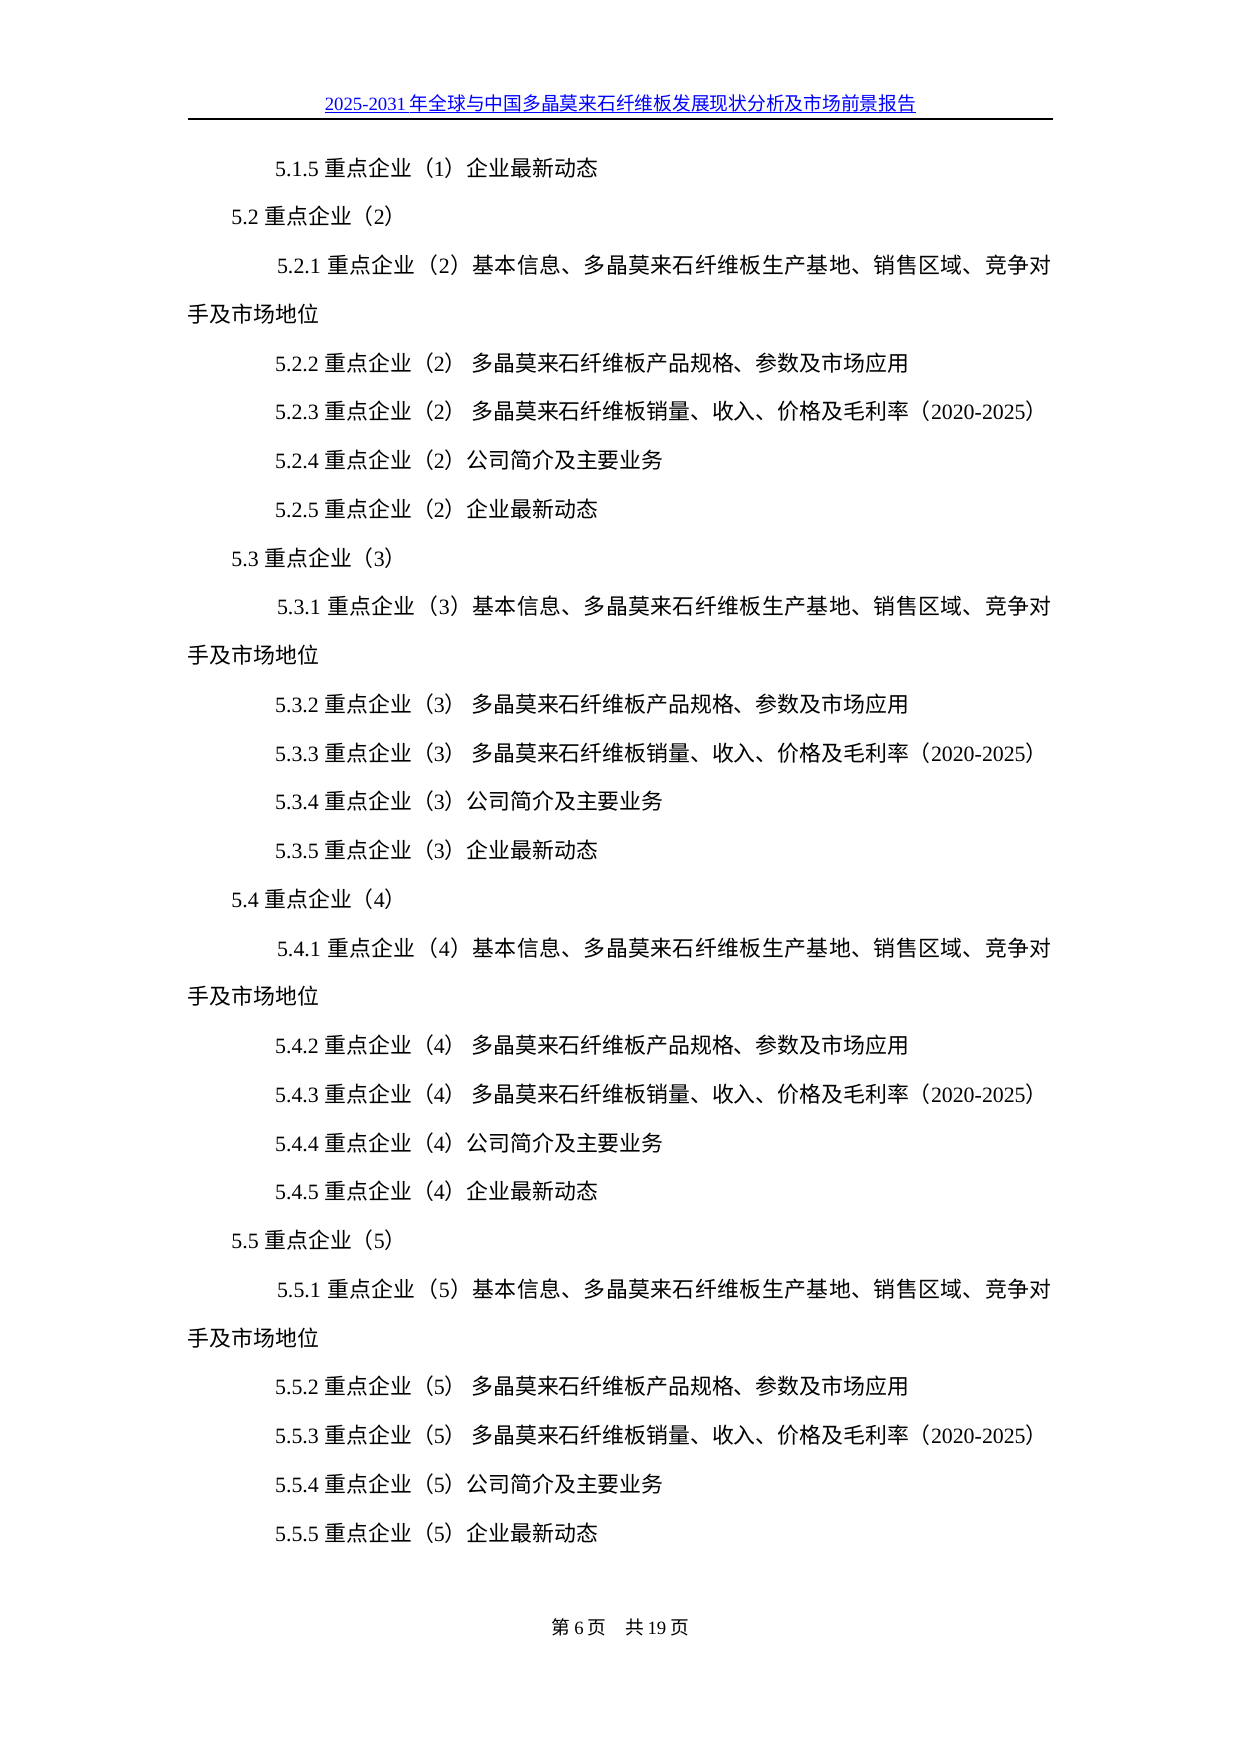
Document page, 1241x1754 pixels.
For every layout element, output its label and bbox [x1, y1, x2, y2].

text [187, 150, 1053, 1548]
